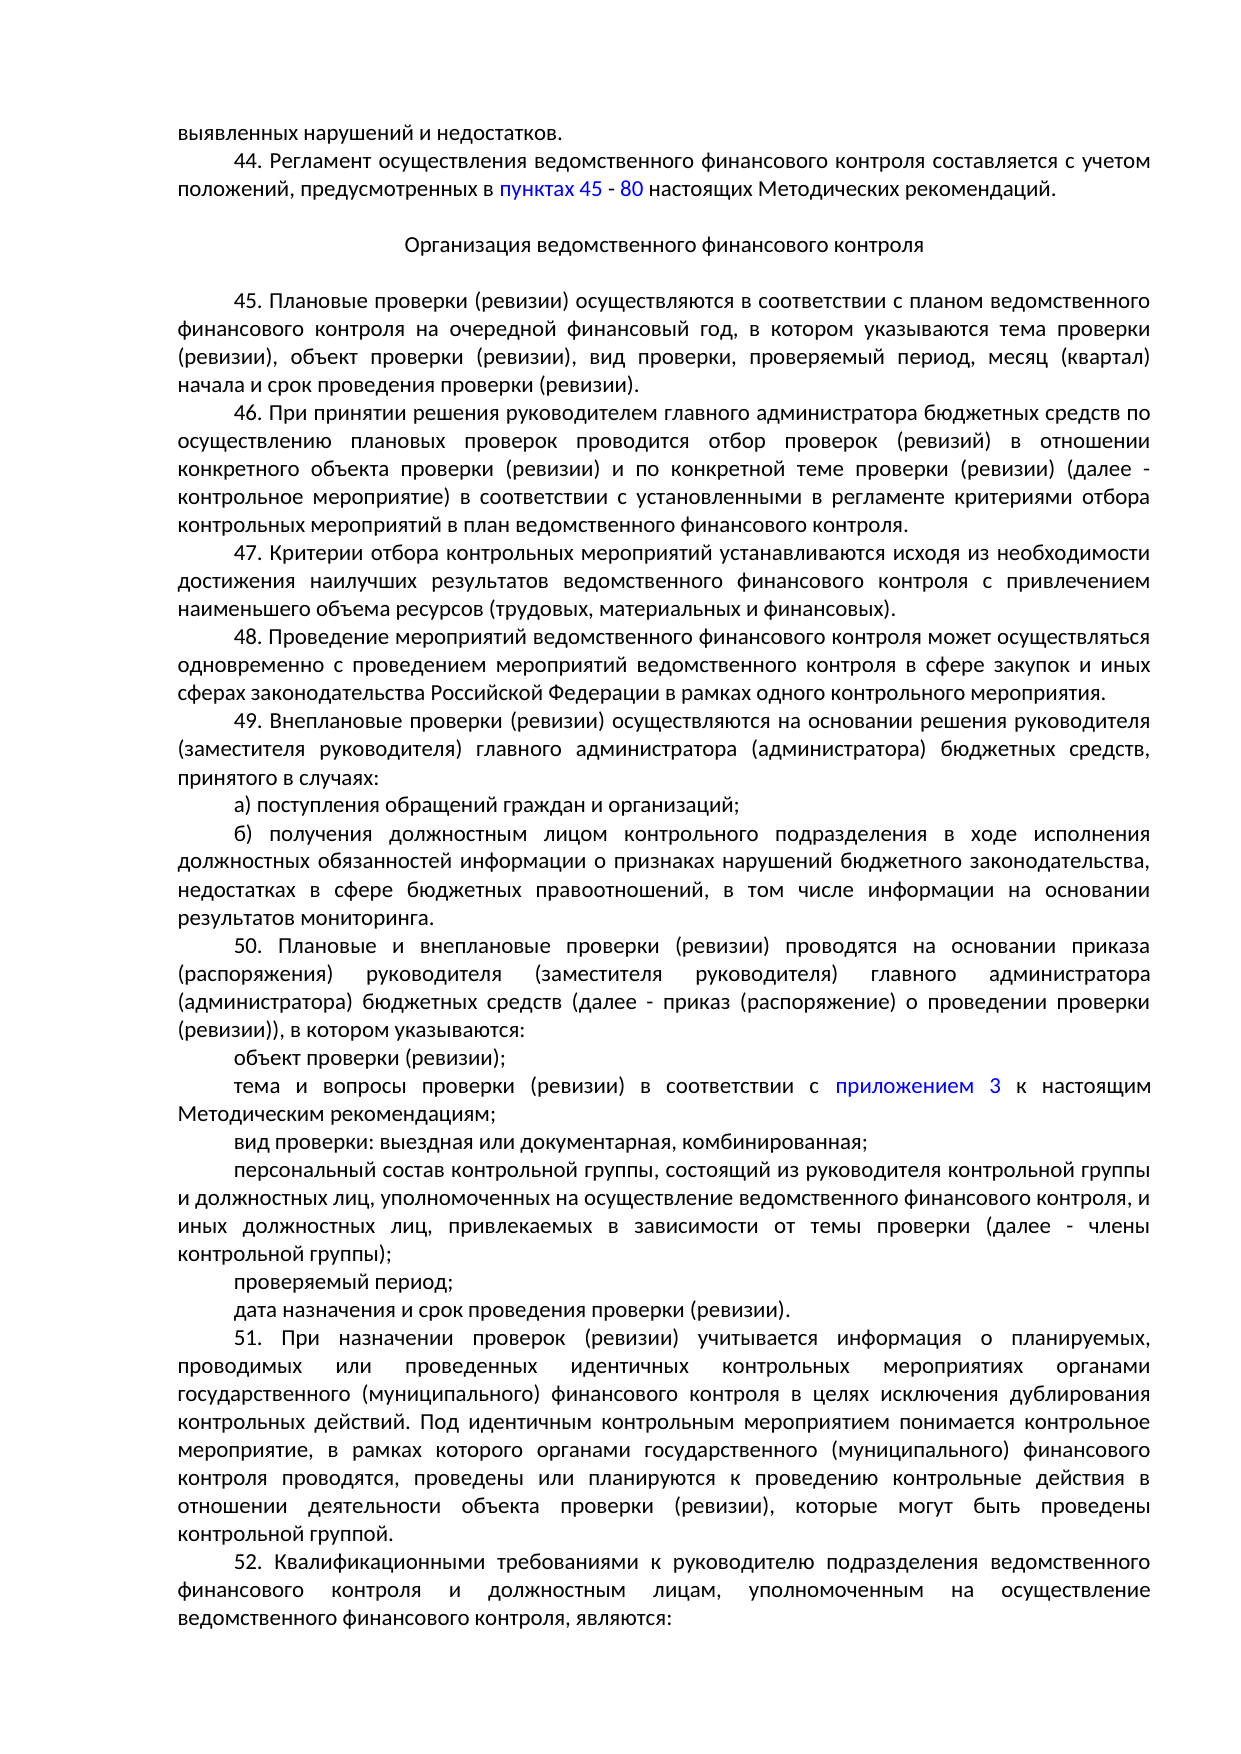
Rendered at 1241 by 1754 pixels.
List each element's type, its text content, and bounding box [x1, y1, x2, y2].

text 47. Критерии отбора контрольных мероприятий устанавливаются исходя из необходимости достижения наилучших результатов ведомственного финансового контроля с привлечением наименьшего объема ресурсов (трудовых, материальных и финансовых). [177, 538, 1152, 622]
text 48. Проведение мероприятий ведомственного финансового контроля может осуществляться одновременно с проведением мероприятий ведомственного контроля в сфере закупок и иных сферах законодательства Российской Федерации в рамках одного контрольного мероприятия. [177, 622, 1152, 707]
text объект проверки (ревизии); [177, 1043, 1152, 1071]
text персональный состав контрольной группы, состоящий из руководителя контрольной группы и должностных лиц, уполномоченных на осуществление ведомственного финансового контроля, и иных должностных лиц, привлекаемых в зависимости от темы проверки (далее - члены контрольной группы); [177, 1155, 1152, 1267]
text а) поступления обращений граждан и организаций; [177, 791, 1152, 819]
text 50. Плановые и внеплановые проверки (ревизии) проводятся на основании приказа (распоряжения) руководителя (заместителя руководителя) главного администратора (администратора) бюджетных средств (далее - приказ (распоряжение) о проведении проверки (ревизии)), в котором указываются: [177, 931, 1152, 1043]
text проверяемый период; [177, 1267, 1152, 1295]
text 45. Плановые проверки (ревизии) осуществляются в соответствии с планом ведомственного финансового контроля на очередной финансовый год, в котором указываются тема проверки (ревизии), объект проверки (ревизии), вид проверки, проверяемый период, месяц (квартал) начала и срок проведения проверки (ревизии). [177, 286, 1152, 398]
text 46. При принятии решения руководителем главного администратора бюджетных средств по осуществлению плановых проверок проводится отбор проверок (ревизий) в отношении конкретного объекта проверки (ревизии) и по конкретной теме проверки (ревизии) (далее - контрольное мероприятие) в соответствии с установленными в регламенте критериями отбора контрольных мероприятий в план ведомственного финансового контроля. [177, 398, 1152, 538]
text 51. При назначении проверок (ревизии) учитывается информация о планируемых, проводимых или проведенных идентичных контрольных мероприятиях органами государственного (муниципального) финансового контроля в целях исключения дублирования контрольных действий. Под идентичным контрольным мероприятием понимается контрольное мероприятие, в рамках которого органами государственного (муниципального) финансового контроля проводятся, проведены или планируются к проведению контрольные действия в отношении деятельности объекта проверки (ревизии), которые могут быть проведены контрольной группой. [177, 1323, 1152, 1547]
text 49. Внеплановые проверки (ревизии) осуществляются на основании решения руководителя (заместителя руководителя) главного администратора (администратора) бюджетных средств, принятого в случаях: [177, 707, 1152, 791]
text б) получения должностным лицом контрольного подразделения в ходе исполнения должностных обязанностей информации о признаках нарушений бюджетного законодательства, недостатках в сфере бюджетных правоотношений, в том числе информации на основании результатов мониторинга. [177, 819, 1152, 931]
text тема и вопросы проверки (ревизии) в соответствии с приложением 3 к настоящим Методическим рекомендациям; [177, 1071, 1152, 1127]
text 44. Регламент осуществления ведомственного финансового контроля составляется с учетом положений, предусмотренных в пунктах 45 - 80 настоящих Методических рекомендаций. [177, 146, 1152, 202]
text Организация ведомственного финансового контроля [177, 230, 1152, 258]
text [177, 118, 1152, 146]
text дата назначения и срок проведения проверки (ревизии). [177, 1295, 1152, 1323]
text 52. Квалификационными требованиями к руководителю подразделения ведомственного финансового контроля и должностным лицам, уполномоченным на осуществление ведомственного финансового контроля, являются: [177, 1547, 1152, 1631]
text вид проверки: выездная или документарная, комбинированная; [177, 1127, 1152, 1155]
